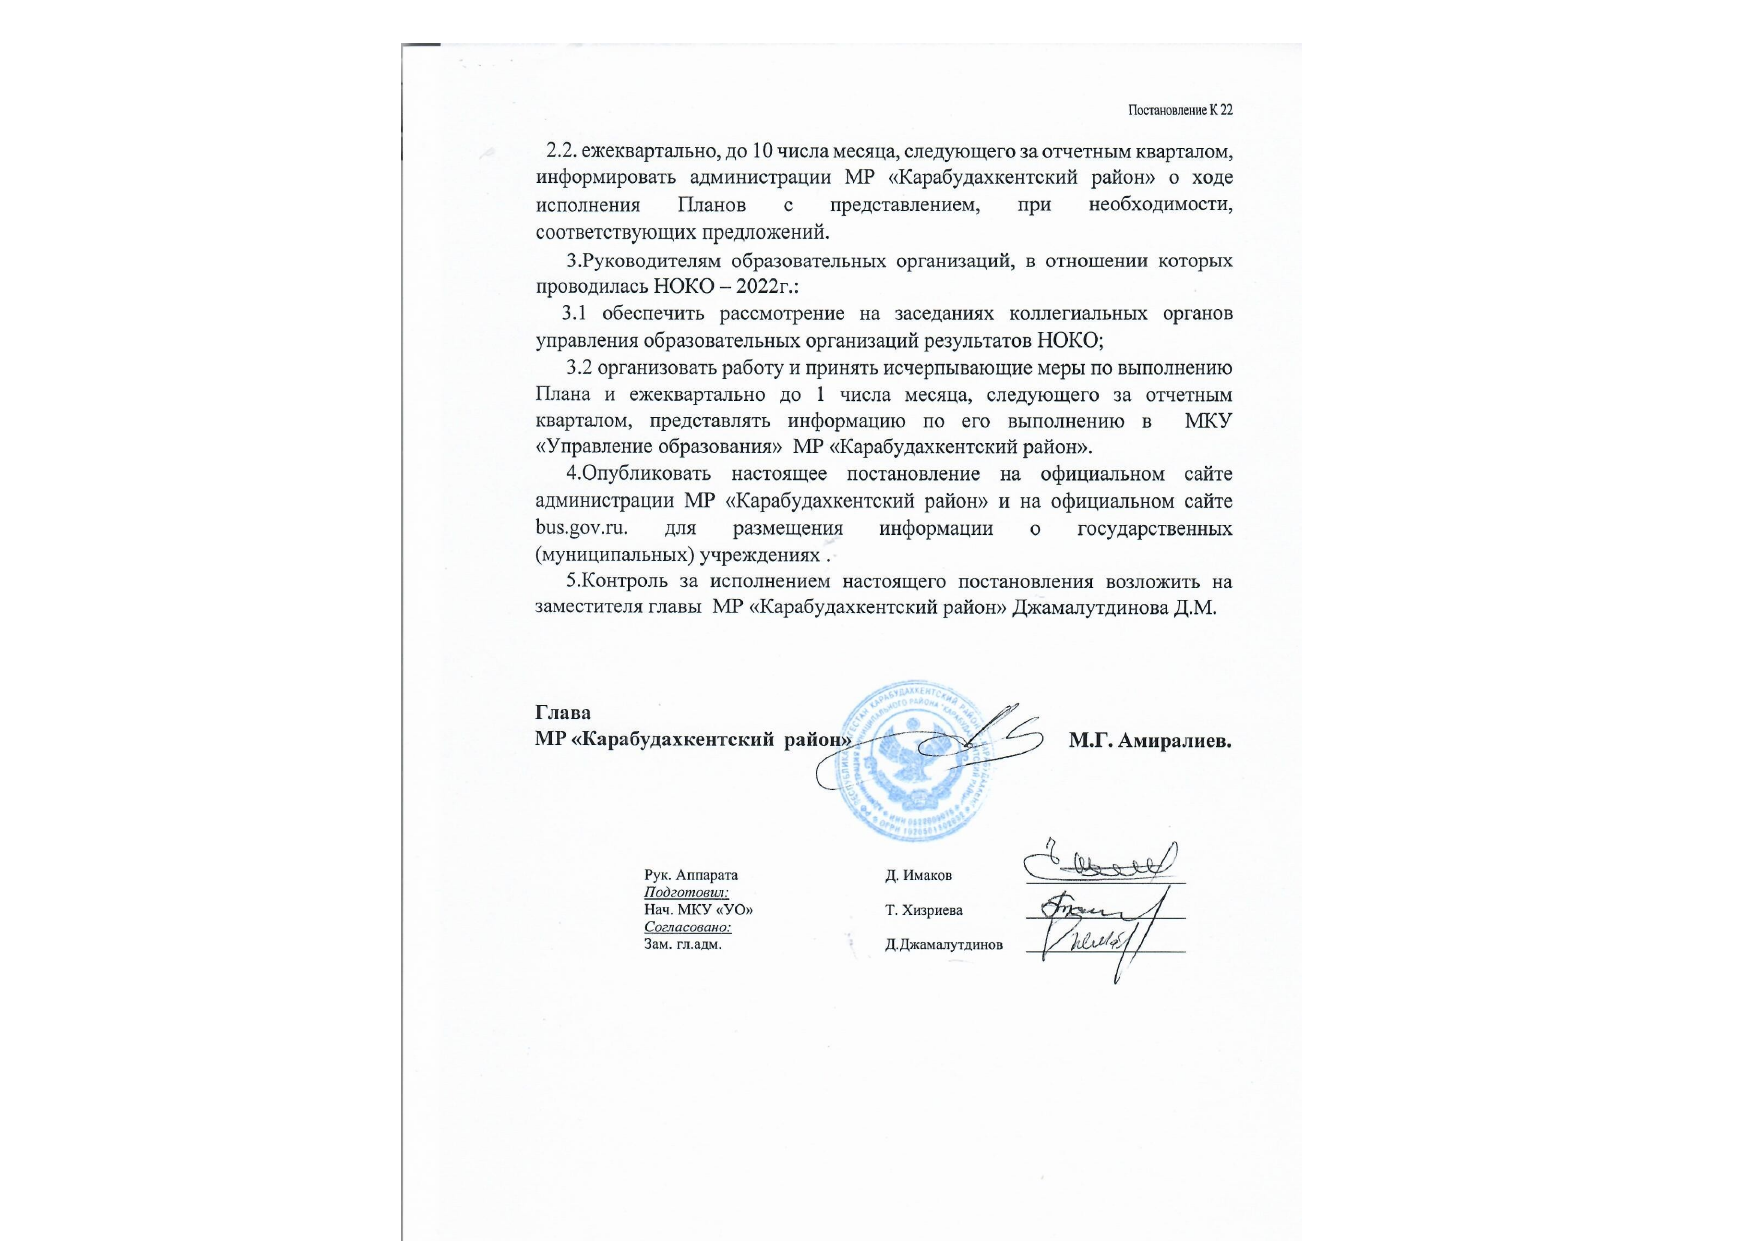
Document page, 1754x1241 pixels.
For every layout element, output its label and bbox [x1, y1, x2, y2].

picture [401, 43, 1302, 1241]
